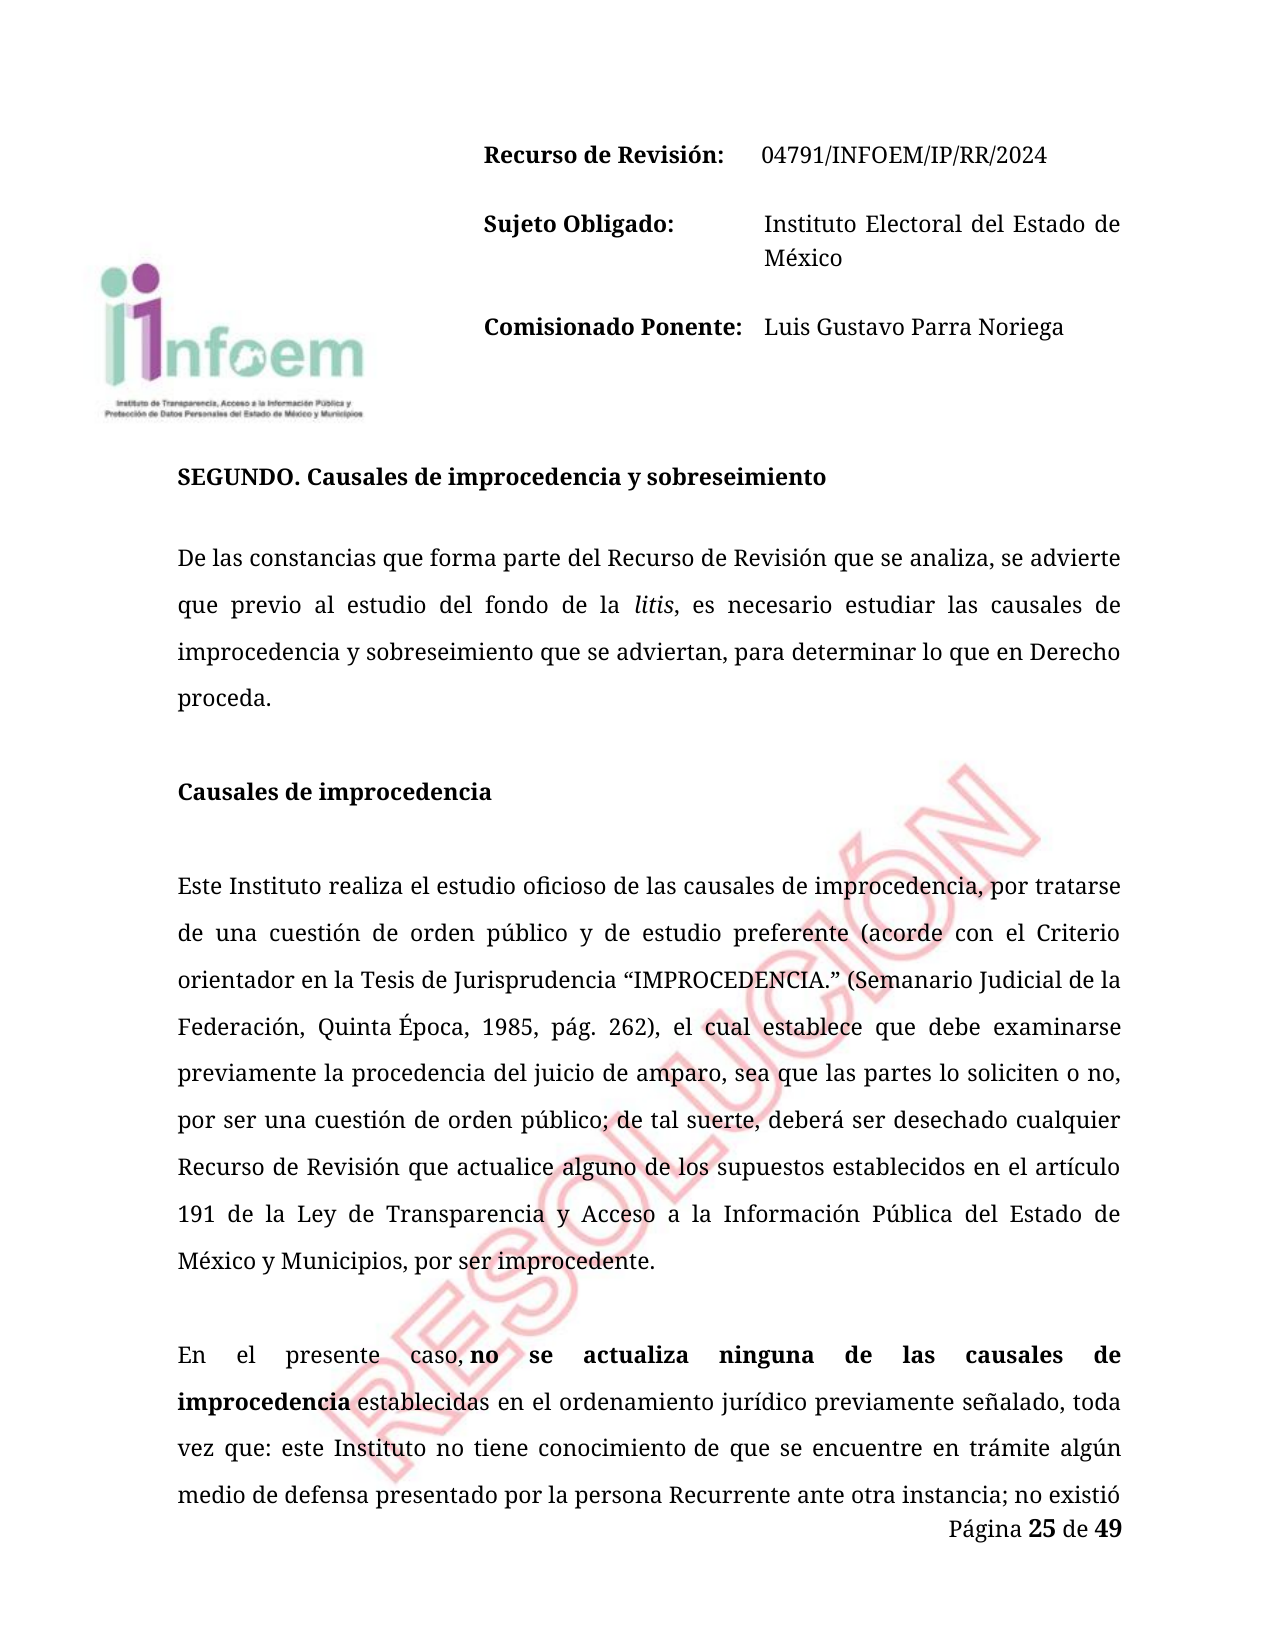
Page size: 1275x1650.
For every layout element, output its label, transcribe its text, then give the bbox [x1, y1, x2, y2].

text Este Instituto realiza el estudio oficioso de las causales de improcedencia, por tratarse de una cuestión de orden público y de estudio preferente (acorde con el Criterio orientador en la Tesis de Jurisprudencia “IMPROCEDENCIA.” (Semanario Judicial de la Federación, Quinta Época, 1985, pág. 262), el cual establece que debe examinarse previamente la procedencia del juicio de amparo, sea que las partes lo soliciten o no, por ser una cuestión de orden público; de tal suerte, deberá ser desechado cualquier Recurso de Revisión que actualice alguno de los supuestos establecidos en el artículo 191 de la Ley de Transparencia y Acceso a la Información Pública del Estado de México y Municipios, por ser improcedente. [177, 870, 1122, 1276]
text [177, 1338, 1122, 1510]
subtitle SEGUNDO. Causales de improcedencia y sobreseimiento [177, 461, 1122, 492]
text De las constancias que forma parte del Recurso de Revisión que se analiza, se advierte que previo al estudio del fondo de la litis, es necesario estudiar las causales de improcedencia y sobreseimiento que se adviertan, para determinar lo que en Derecho proceda. [177, 542, 1122, 713]
picture [0, 198, 1275, 1650]
text Causales de improcedencia [177, 776, 1122, 807]
